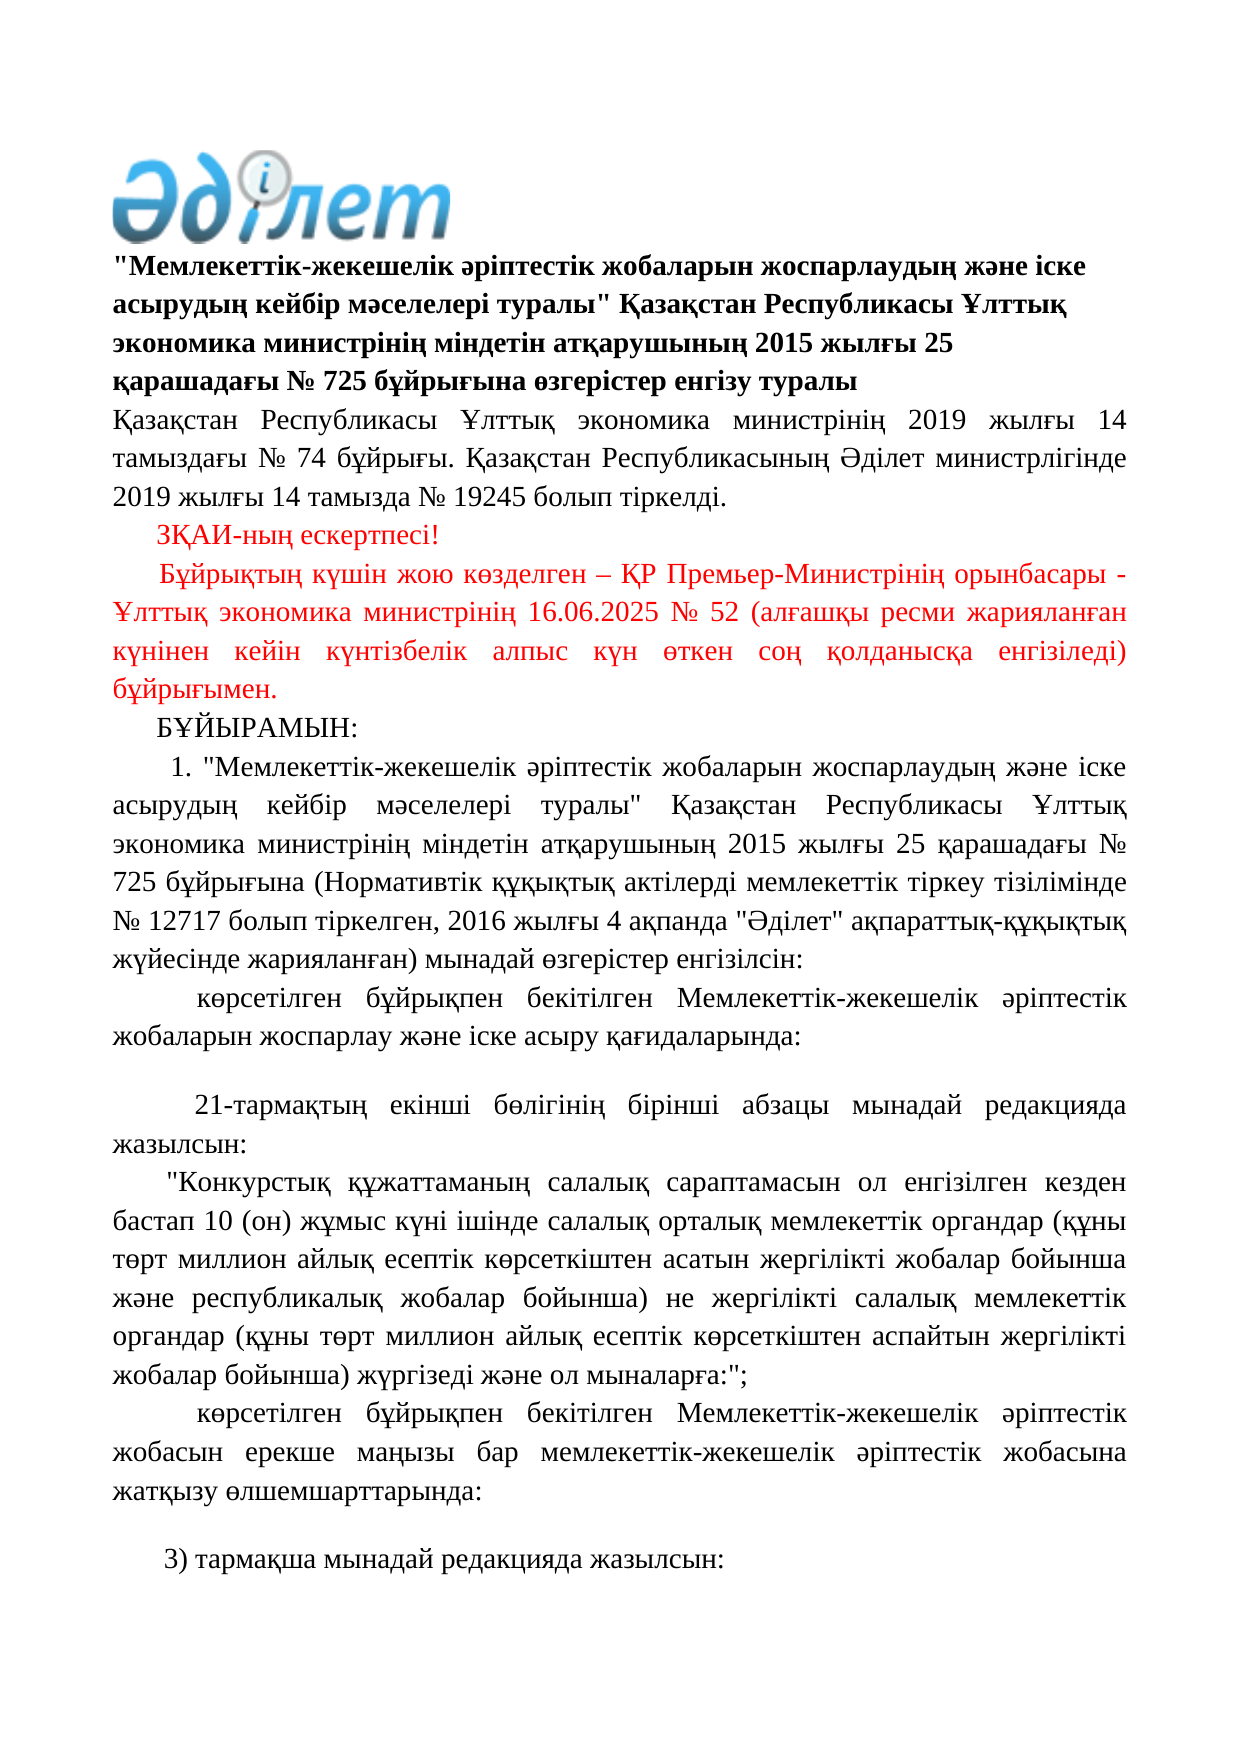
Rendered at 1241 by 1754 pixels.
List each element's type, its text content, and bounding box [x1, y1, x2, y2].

text Қазақстан Республикасы Ұлттық экономика министрінің 2019 жылғы 14 тамыздағы № 74 бұйрығы. Қазақстан Республикасының Әділет министрлігінде 2019 жылғы 14 тамызда № 19245 болып тіркелді. [112, 402, 1128, 512]
text ЗҚАИ-ның ескертпесі! [112, 517, 1128, 551]
text 1. "Мемлекеттік-жекешелік әріптестік жобаларын жоспарлаудың және іске асырудың кейбір мәселелері туралы" Қазақстан Республикасы Ұлттық экономика министрінің міндетін атқарушының 2015 жылғы 25 қарашадағы № 725 бұйрығына (Нормативтік құқықтық актілерді мемлекеттік тіркеу тізілімінде № 12717 болып тіркелген, 2016 жылғы 4 ақпанда "Әділет" ақпараттық-құқықтық жүйесінде жарияланған) мынадай өзгерістер енгізілсін: [112, 749, 1128, 975]
picture [112, 150, 451, 244]
text "Мемлекеттік-жекешелік әріптестік жобаларын жоспарлаудың және іске асырудың кейбір мәселелері туралы" Қазақстан Республикасы Ұлттық экономика министрінің міндетін атқарушының 2015 жылғы 25 қарашадағы № 725 бұйрығына өзгерістер енгізу туралы [112, 248, 1128, 397]
text Бұйрықтың күшін жою көзделген – ҚР Премьер-Министрінің орынбасары - Ұлттық экономика министрінің 16.06.2025 № 52 (алғашқы ресми жарияланған күнінен кейін күнтізбелік алпыс күн өткен соң қолданысқа енгізіледі) бұйрығымен. [112, 556, 1128, 705]
text көрсетілген бұйрықпен бекітілген Мемлекеттік-жекешелік әріптестік жобаларын жоспарлау және іске асыру қағидаларында: [112, 980, 1128, 1052]
text 21-тармақтың екінші бөлігінің бірінші абзацы мынадай редакцияда жазылсын: [112, 1087, 1128, 1159]
text 3) тармақша мынадай редакцияда жазылсын: [112, 1541, 1128, 1575]
text көрсетілген бұйрықпен бекітілген Мемлекеттік-жекешелік әріптестік жобасын ерекше маңызы бар мемлекеттік-жекешелік әріптестік жобасына жатқызу өлшемшарттарында: [112, 1396, 1128, 1506]
text "Конкурстық құжаттаманың салалық сараптамасын ол енгізілген кезден бастап 10 (он) жұмыс күні ішінде салалық орталық мемлекеттік органдар (құны төрт миллион айлық есептік көрсеткіштен асатын жергілікті жобалар бойынша және республикалық жобалар бойынша) не жергілікті салалық мемлекеттік органдар (құны төрт миллион айлық есептік көрсеткіштен аспайтын жергілікті жобалар бойынша) жүргізеді және ол мыналарға:"; [112, 1164, 1128, 1391]
text БҰЙЫРАМЫН: [112, 710, 1128, 744]
